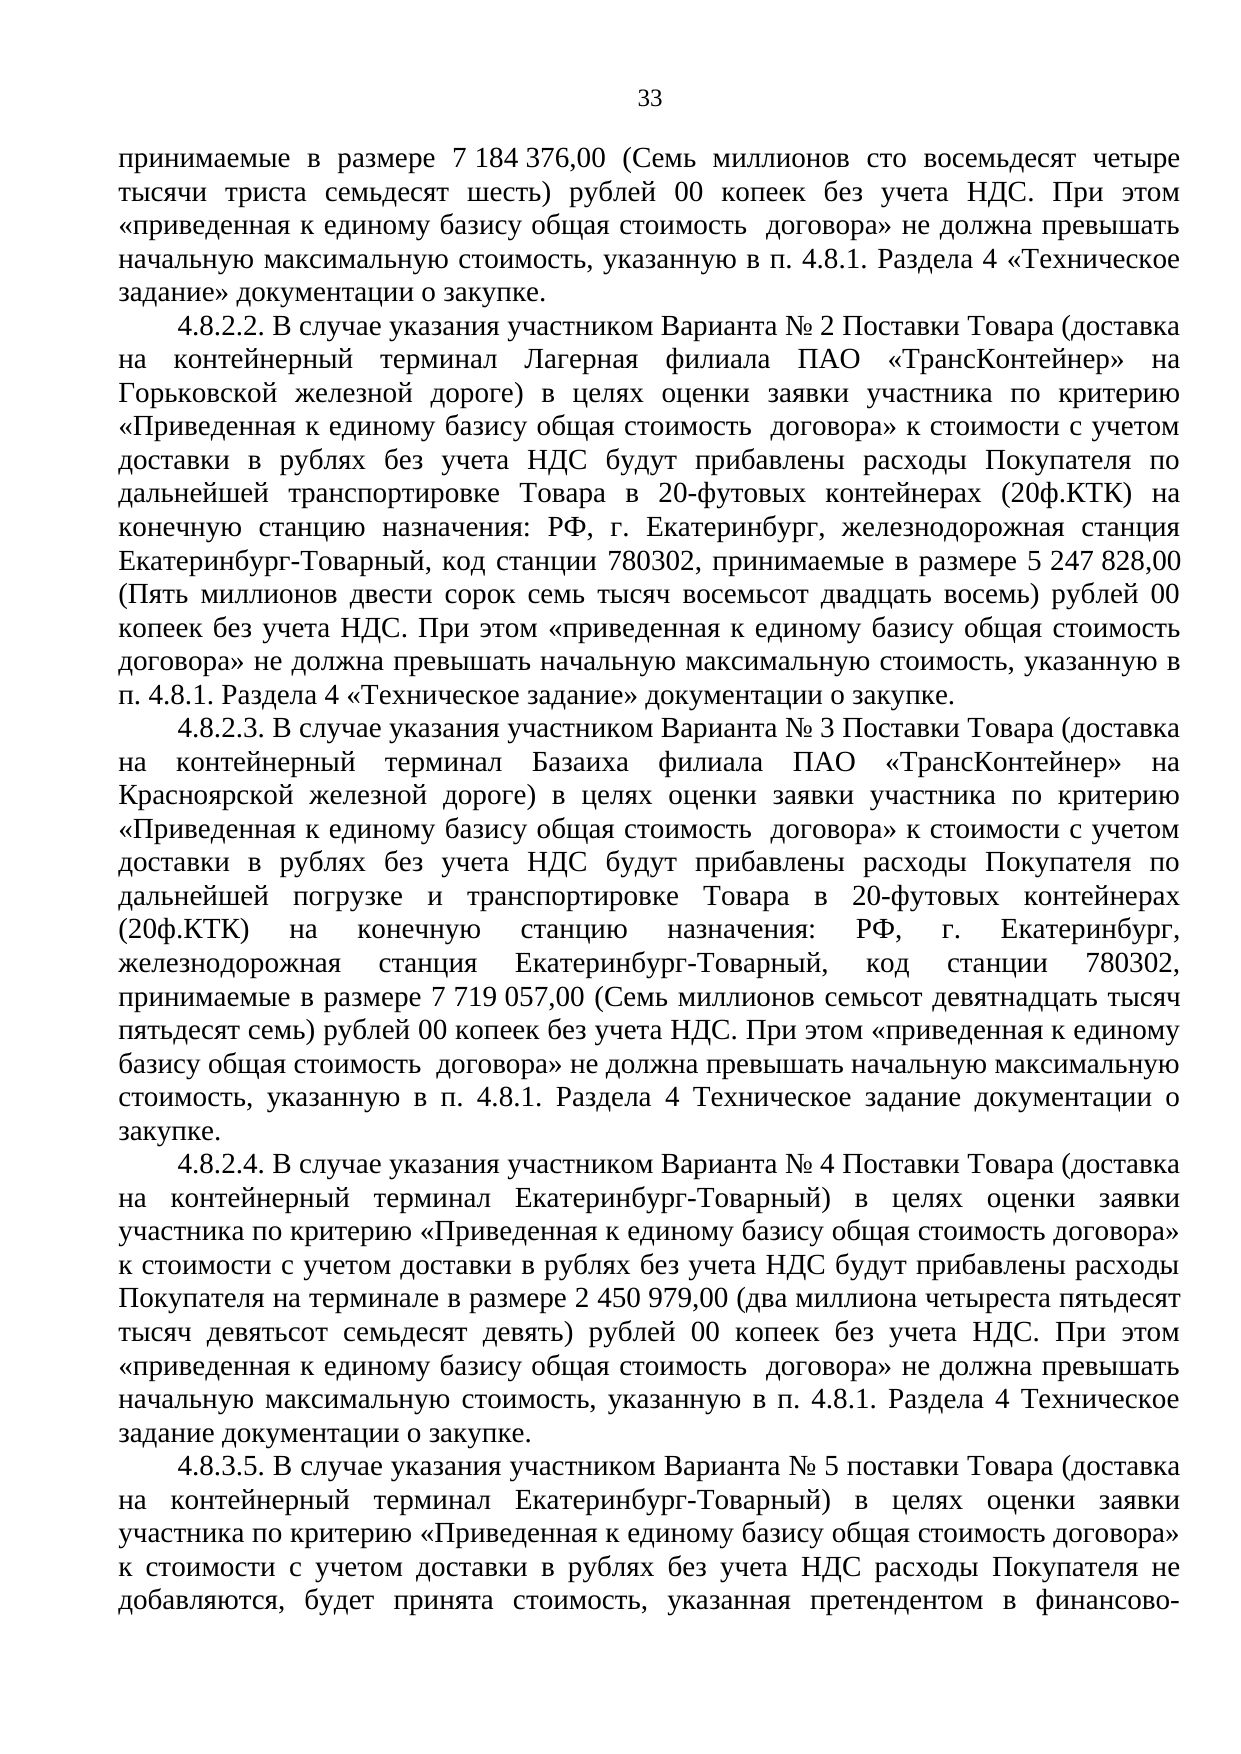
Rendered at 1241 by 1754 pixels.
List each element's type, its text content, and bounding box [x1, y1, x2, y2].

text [118, 1448, 1181, 1616]
text 4.8.2.2. В случае указания участником Варианта № 2 Поставки Товара (доставка на контейнерный терминал Лагерная филиала ПАО «ТрансКонтейнер» на Горьковской железной дороге) в целях оценки заявки участника по критерию «Приведенная к единому базису общая стоимость договора» к стоимости с учетом доставки в рублях без учета НДС будут прибавлены расходы Покупателя по дальнейшей транспортировке Товара в 20-футовых контейнерах (20ф.КТК) на конечную станцию назначения: РФ, г. Екатеринбург, железнодорожная станция Екатеринбург-Товарный, код станции 780302, принимаемые в размере 5 247 828,00 (Пять миллионов двести сорок семь тысяч восемьсот двадцать восемь) рублей 00 копеек без учета НДС. При этом «приведенная к единому базису общая стоимость договора» не должна превышать начальную максимальную стоимость, указанную в п. 4.8.1. Раздела 4 «Техническое задание» документации о закупке. [118, 308, 1181, 710]
text 4.8.2.4. В случае указания участником Варианта № 4 Поставки Товара (доставка на контейнерный терминал Екатеринбург-Товарный) в целях оценки заявки участника по критерию «Приведенная к единому базису общая стоимость договора» к стоимости с учетом доставки в рублях без учета НДС будут прибавлены расходы Покупателя на терминале в размере 2 450 979,00 (два миллиона четыреста пятьдесят тысяч девятьсот семьдесят девять) рублей 00 копеек без учета НДС. При этом «приведенная к единому базису общая стоимость договора» не должна превышать начальную максимальную стоимость, указанную в п. 4.8.1. Раздела 4 Техническое задание документации о закупке. [118, 1146, 1181, 1448]
text 4.8.2.3. В случае указания участником Варианта № 3 Поставки Товара (доставка на контейнерный терминал Базаиха филиала ПАО «ТрансКонтейнер» на Красноярской железной дороге) в целях оценки заявки участника по критерию «Приведенная к единому базису общая стоимость договора» к стоимости с учетом доставки в рублях без учета НДС будут прибавлены расходы Покупателя по дальнейшей погрузке и транспортировке Товара в 20-футовых контейнерах (20ф.КТК) на конечную станцию назначения: РФ, г. Екатеринбург, железнодорожная станция Екатеринбург-Товарный, код станции 780302, принимаемые в размере 7 719 057,00 (Семь миллионов семьсот девятнадцать тысяч пятьдесят семь) рублей 00 копеек без учета НДС. При этом «приведенная к единому базису общая стоимость договора» не должна превышать начальную максимальную стоимость, указанную в п. 4.8.1. Раздела 4 Техническое задание документации о закупке. [118, 710, 1181, 1146]
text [118, 140, 1181, 308]
